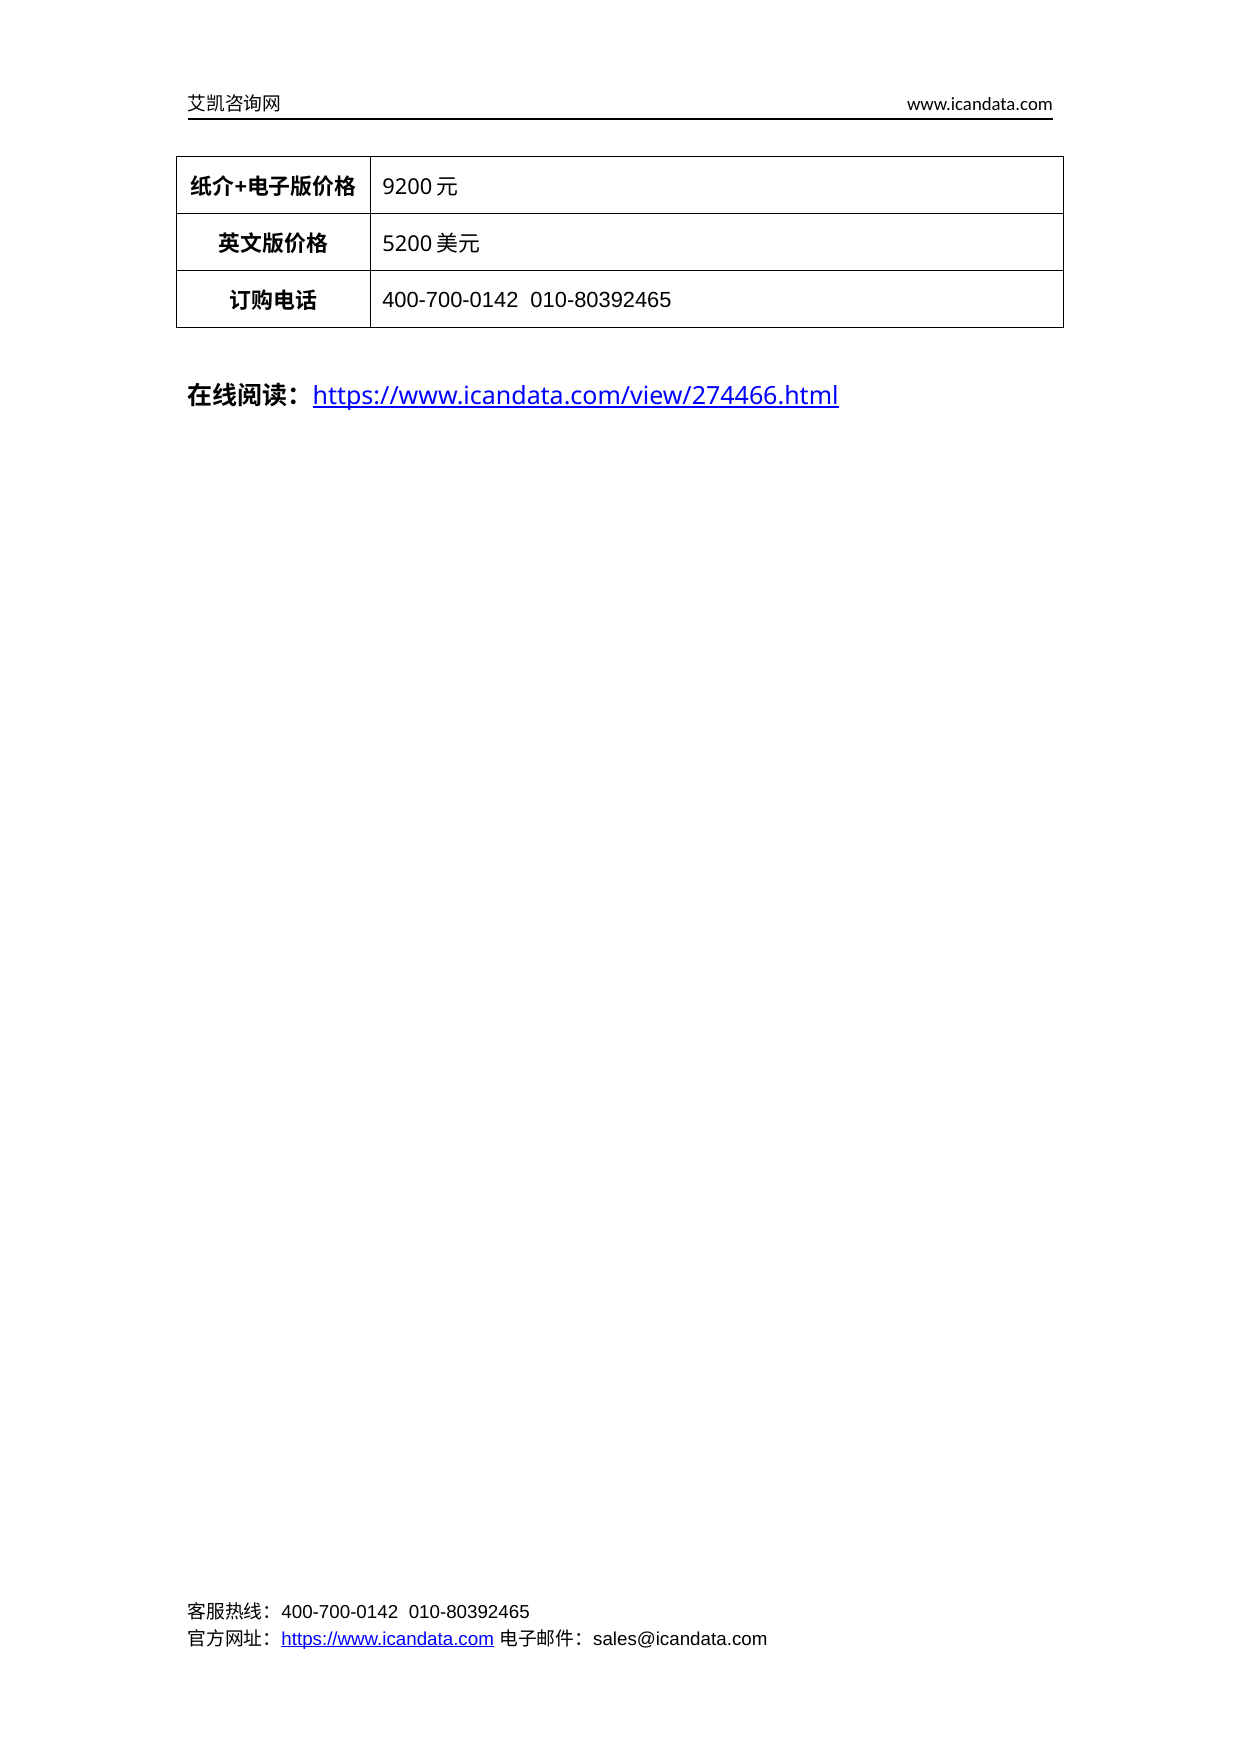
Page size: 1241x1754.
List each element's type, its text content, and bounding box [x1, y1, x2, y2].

table_cell 5200美元 [371, 214, 1063, 270]
table_cell 400-700-0142 010-80392465 [371, 271, 1063, 327]
table_cell 英文版价格 [177, 214, 370, 270]
table_cell 9200元 [371, 157, 1063, 213]
table_cell 纸介+电子版价格 [177, 157, 370, 213]
text 在线阅读：https://www.icandata.com/view/274466.html [187, 361, 1053, 426]
table_cell 订购电话 [177, 271, 370, 327]
